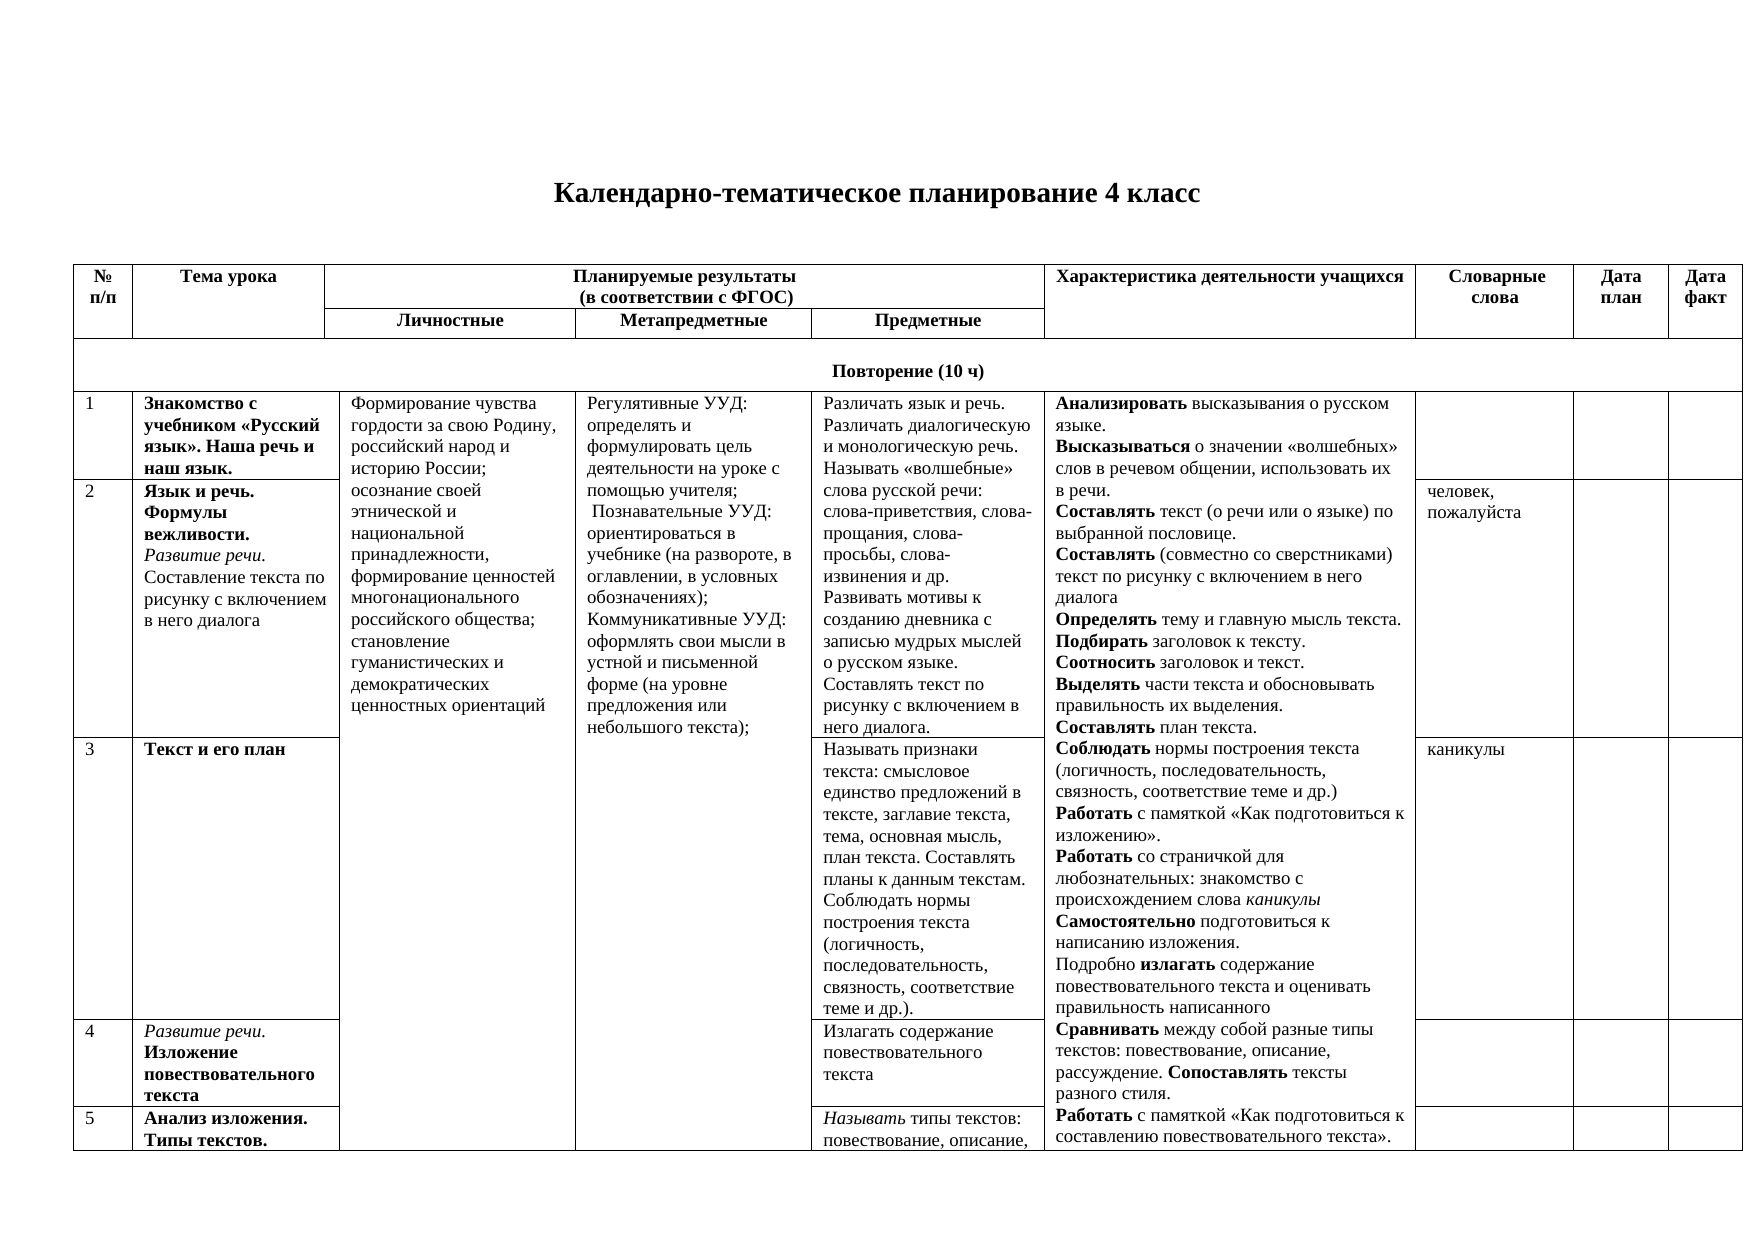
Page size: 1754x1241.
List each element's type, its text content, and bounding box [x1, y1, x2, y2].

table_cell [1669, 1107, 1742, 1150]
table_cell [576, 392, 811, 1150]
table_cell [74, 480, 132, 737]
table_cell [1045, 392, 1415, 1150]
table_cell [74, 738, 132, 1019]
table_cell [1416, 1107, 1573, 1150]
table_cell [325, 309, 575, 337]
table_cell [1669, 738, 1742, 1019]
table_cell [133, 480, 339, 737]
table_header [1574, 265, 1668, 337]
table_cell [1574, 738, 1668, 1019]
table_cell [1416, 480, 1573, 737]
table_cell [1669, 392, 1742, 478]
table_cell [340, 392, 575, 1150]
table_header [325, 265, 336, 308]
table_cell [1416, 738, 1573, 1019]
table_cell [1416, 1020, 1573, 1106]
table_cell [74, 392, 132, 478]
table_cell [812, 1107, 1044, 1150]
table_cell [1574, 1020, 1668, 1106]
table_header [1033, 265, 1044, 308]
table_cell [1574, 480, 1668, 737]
text Календарно-тематическое планирование 4 класс [118, 175, 1636, 208]
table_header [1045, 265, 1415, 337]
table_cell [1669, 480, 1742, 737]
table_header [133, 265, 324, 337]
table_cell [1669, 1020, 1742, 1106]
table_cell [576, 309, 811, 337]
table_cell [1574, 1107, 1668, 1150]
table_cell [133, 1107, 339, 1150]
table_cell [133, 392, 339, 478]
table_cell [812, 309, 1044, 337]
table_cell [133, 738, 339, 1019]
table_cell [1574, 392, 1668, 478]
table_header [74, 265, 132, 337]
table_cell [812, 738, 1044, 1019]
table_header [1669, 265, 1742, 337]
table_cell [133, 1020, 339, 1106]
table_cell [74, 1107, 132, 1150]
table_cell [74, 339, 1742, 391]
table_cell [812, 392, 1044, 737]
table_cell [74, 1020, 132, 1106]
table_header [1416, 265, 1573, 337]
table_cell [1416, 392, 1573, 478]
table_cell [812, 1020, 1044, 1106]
